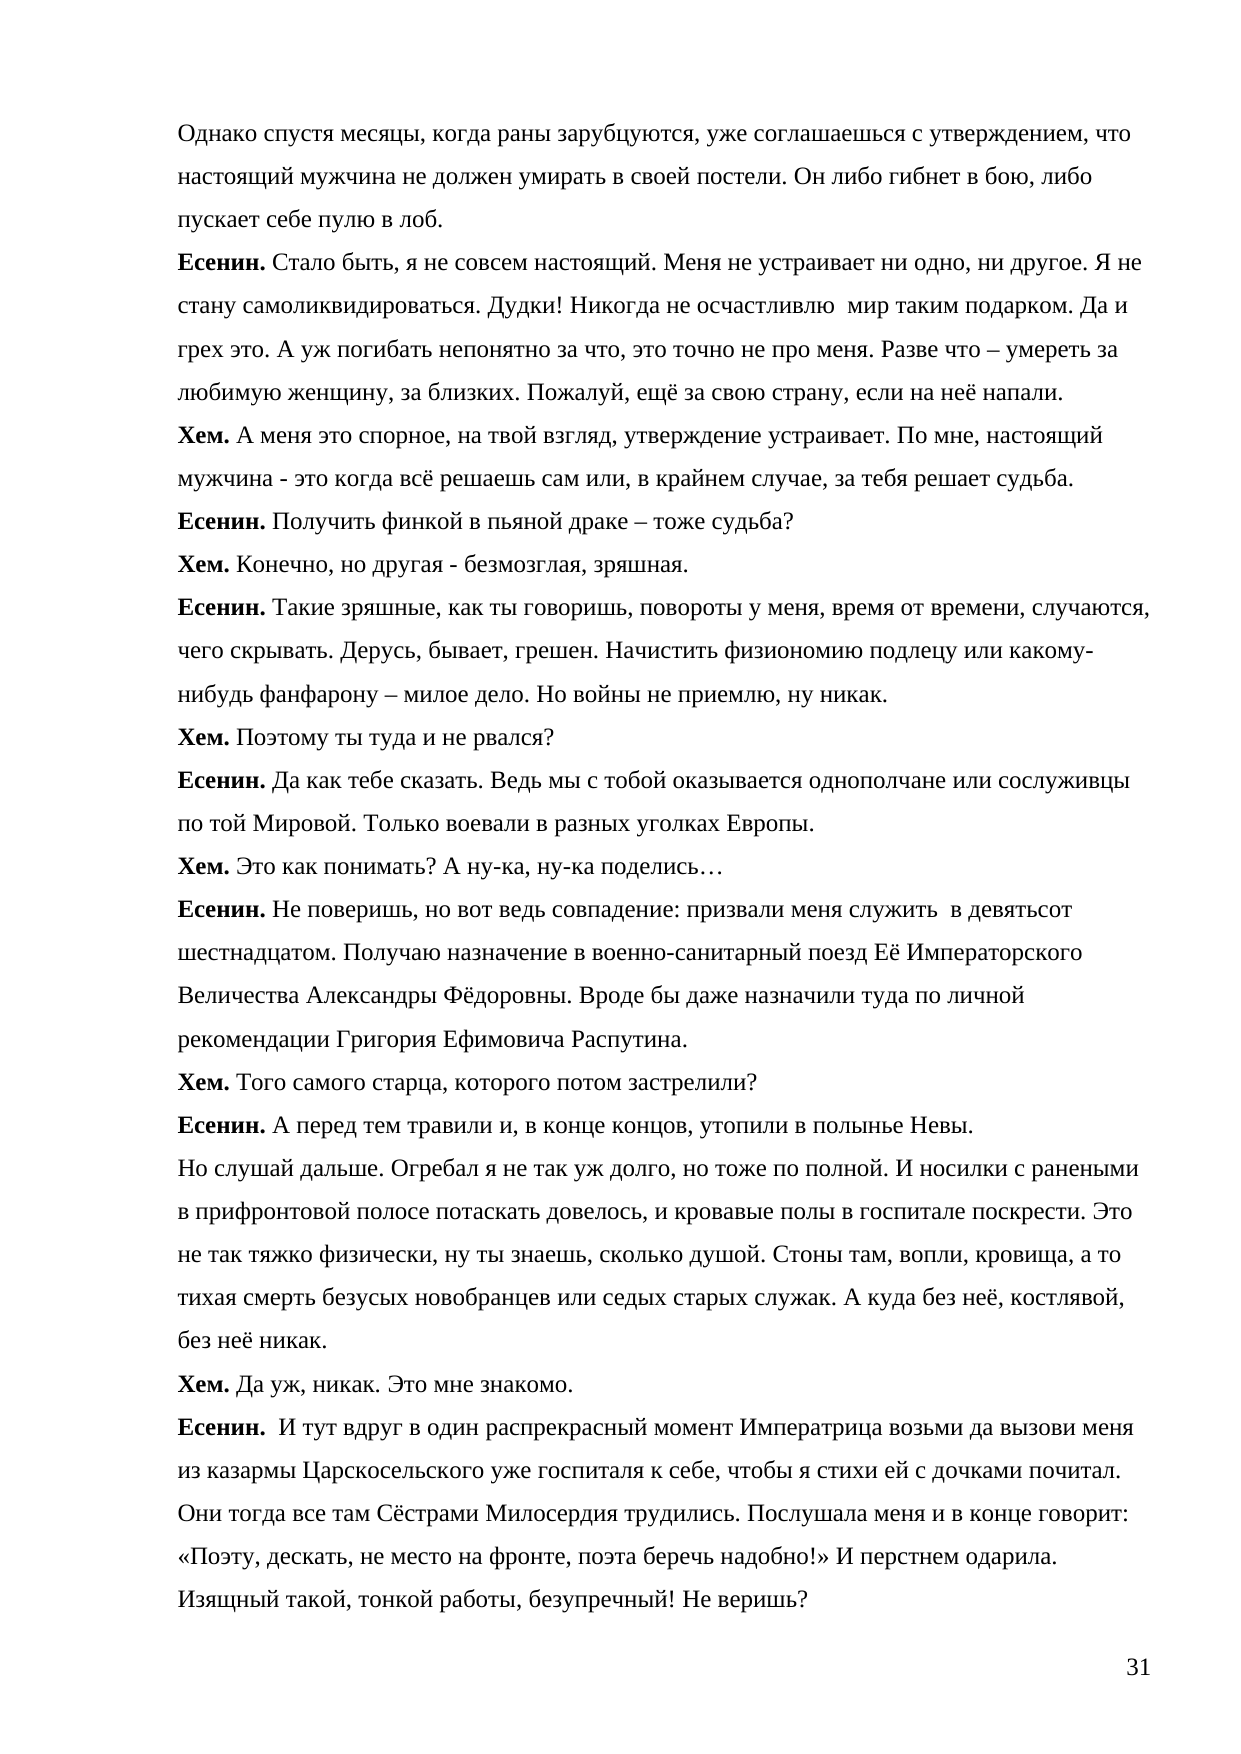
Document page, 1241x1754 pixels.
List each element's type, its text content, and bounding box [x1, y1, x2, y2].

text Но слушай дальше. Огребал я не так уж долго, но тоже по полной. И носилки с ранеными в прифронтовой полосе потаскать довелось, и кровавые полы в госпитале поскрести. Это не так тяжко физически, ну ты знаешь, сколько душой. Стоны там, вопли, кровища, а то тихая смерть безусых новобранцев или седых старых служак. А куда без неё, костлявой, без неё никак. [177, 1153, 1152, 1354]
text Есенин. А перед тем травили и, в конце концов, утопили в полынье Невы. [177, 1110, 1152, 1139]
text Хем. А меня это спорное, на твой взгляд, утверждение устраивает. По мне, настоящий мужчина - это когда всё решаешь сам или, в крайнем случае, за тебя решает судьба. [177, 420, 1152, 492]
text Хем. Да уж, никак. Это мне знакомо. [177, 1369, 1152, 1397]
text Есенин. Да как тебе сказать. Ведь мы с тобой оказывается однополчане или сослуживцы по той Мировой. Только воевали в разных уголках Европы. [177, 765, 1152, 837]
text Есенин. Не поверишь, но вот ведь совпадение: призвали меня служить в девятьсот шестнадцатом. Получаю назначение в военно-санитарный поезд Её Императорского Величества Александры Фёдоровны. Вроде бы даже назначили туда по личной рекомендации Григория Ефимовича Распутина. [177, 894, 1152, 1052]
text Хем. Это как понимать? А ну-ка, ну-ка поделись… [177, 851, 1152, 880]
text Есенин. Получить финкой в пьяной драке – тоже судьба? [177, 506, 1152, 535]
text Однако спустя месяцы, когда раны зарубцуются, уже соглашаешься с утверждением, что настоящий мужчина не должен умирать в своей постели. Он либо гибнет в бою, либо пускает себе пулю в лоб. [177, 118, 1152, 233]
text Хем. Того самого старца, которого потом застрелили? [177, 1067, 1152, 1096]
text Есенин. Стало быть, я не совсем настоящий. Меня не устраивает ни одно, ни другое. Я не стану самоликвидироваться. Дудки! Никогда не осчастливлю мир таким подарком. Да и грех это. А уж погибать непонятно за что, это точно не про меня. Разве что – умереть за любимую женщину, за близких. Пожалуй, ещё за свою страну, если на неё напали. [177, 247, 1152, 406]
text Хем. Конечно, но другая - безмозглая, зряшная. [177, 549, 1152, 578]
text Есенин. Такие зряшные, как ты говоришь, повороты у меня, время от времени, случаются, чего скрывать. Дерусь, бывает, грешен. Начистить физиономию подлецу или какому-нибудь фанфарону – милое дело. Но войны не приемлю, ну никак. [177, 592, 1152, 707]
text Хем. Поэтому ты туда и не рвался? [177, 722, 1152, 751]
text Есенин. И тут вдруг в один распрекрасный момент Императрица возьми да вызови меня из казармы Царскосельского уже госпиталя к себе, чтобы я стихи ей с дочками почитал. Они тогда все там Сёстрами Милосердия трудились. Послушала меня и в конце говорит: «Поэту, дескать, не место на фронте, поэта беречь надобно!» И перстнем одарила. Изящный такой, тонкой работы, безупречный! Не веришь? [177, 1412, 1152, 1613]
